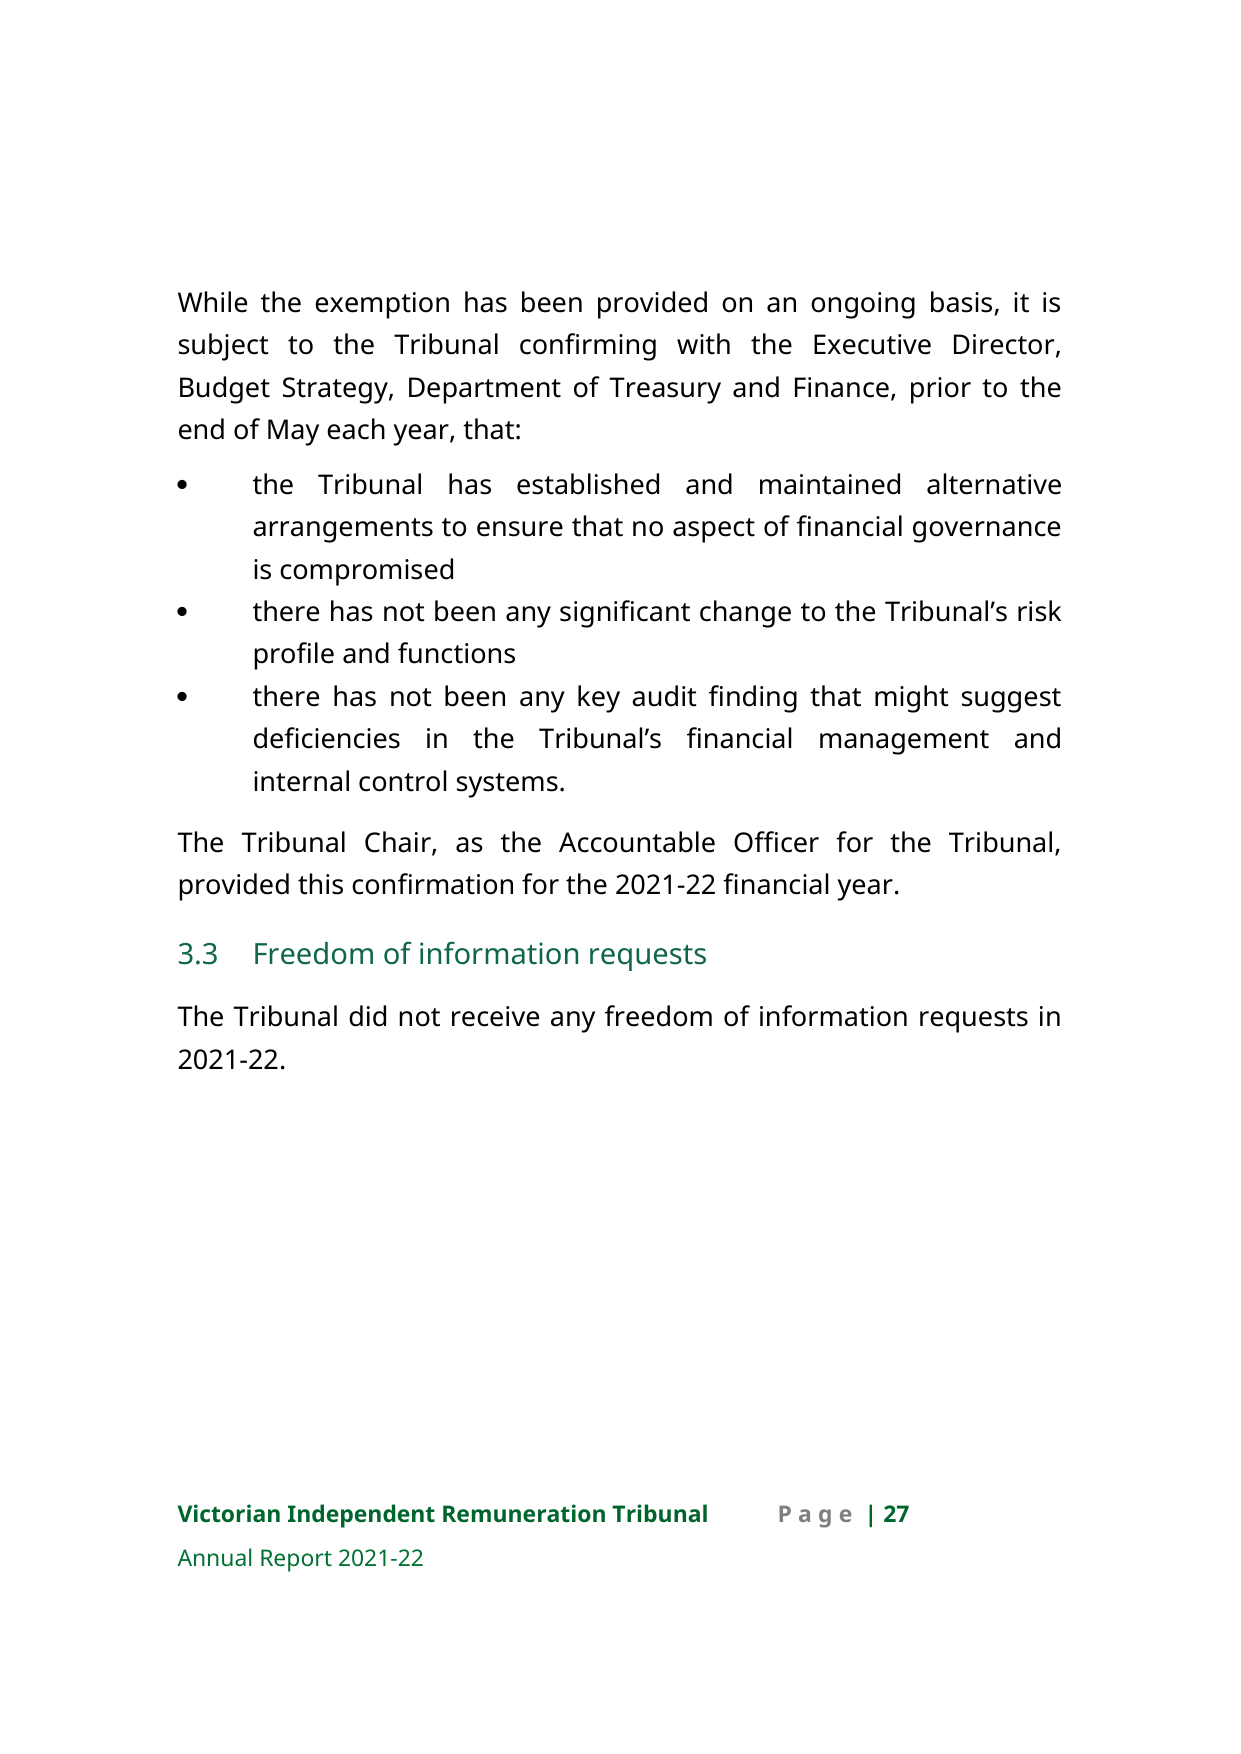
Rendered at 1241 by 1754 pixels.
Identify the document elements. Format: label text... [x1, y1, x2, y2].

subtitle 3.3 Freedom of information requests [177, 933, 1063, 973]
list there has not been any significant change to the Tribunal’s risk profile and functions [177, 593, 1063, 672]
list there has not been any key audit finding that might suggest deficiencies in the Tribunal’s financial management and internal control systems. [177, 677, 1063, 799]
text While the exemption has been provided on an ongoing basis, it is subject to the Tribunal confirming with the Executive Director, Budget Strategy, Department of Treasury and Finance, prior to the end of May each year, that: [177, 283, 1063, 447]
text The Tribunal did not receive any freedom of information requests in 2021-22. [177, 998, 1063, 1077]
text The Tribunal Chair, as the Accountable Officer for the Tribunal, provided this confirmation for the 2021-22 financial year. [177, 823, 1063, 903]
list the Tribunal has established and maintained alternative arrangements to ensure that no aspect of financial governance is compromised [177, 465, 1063, 587]
